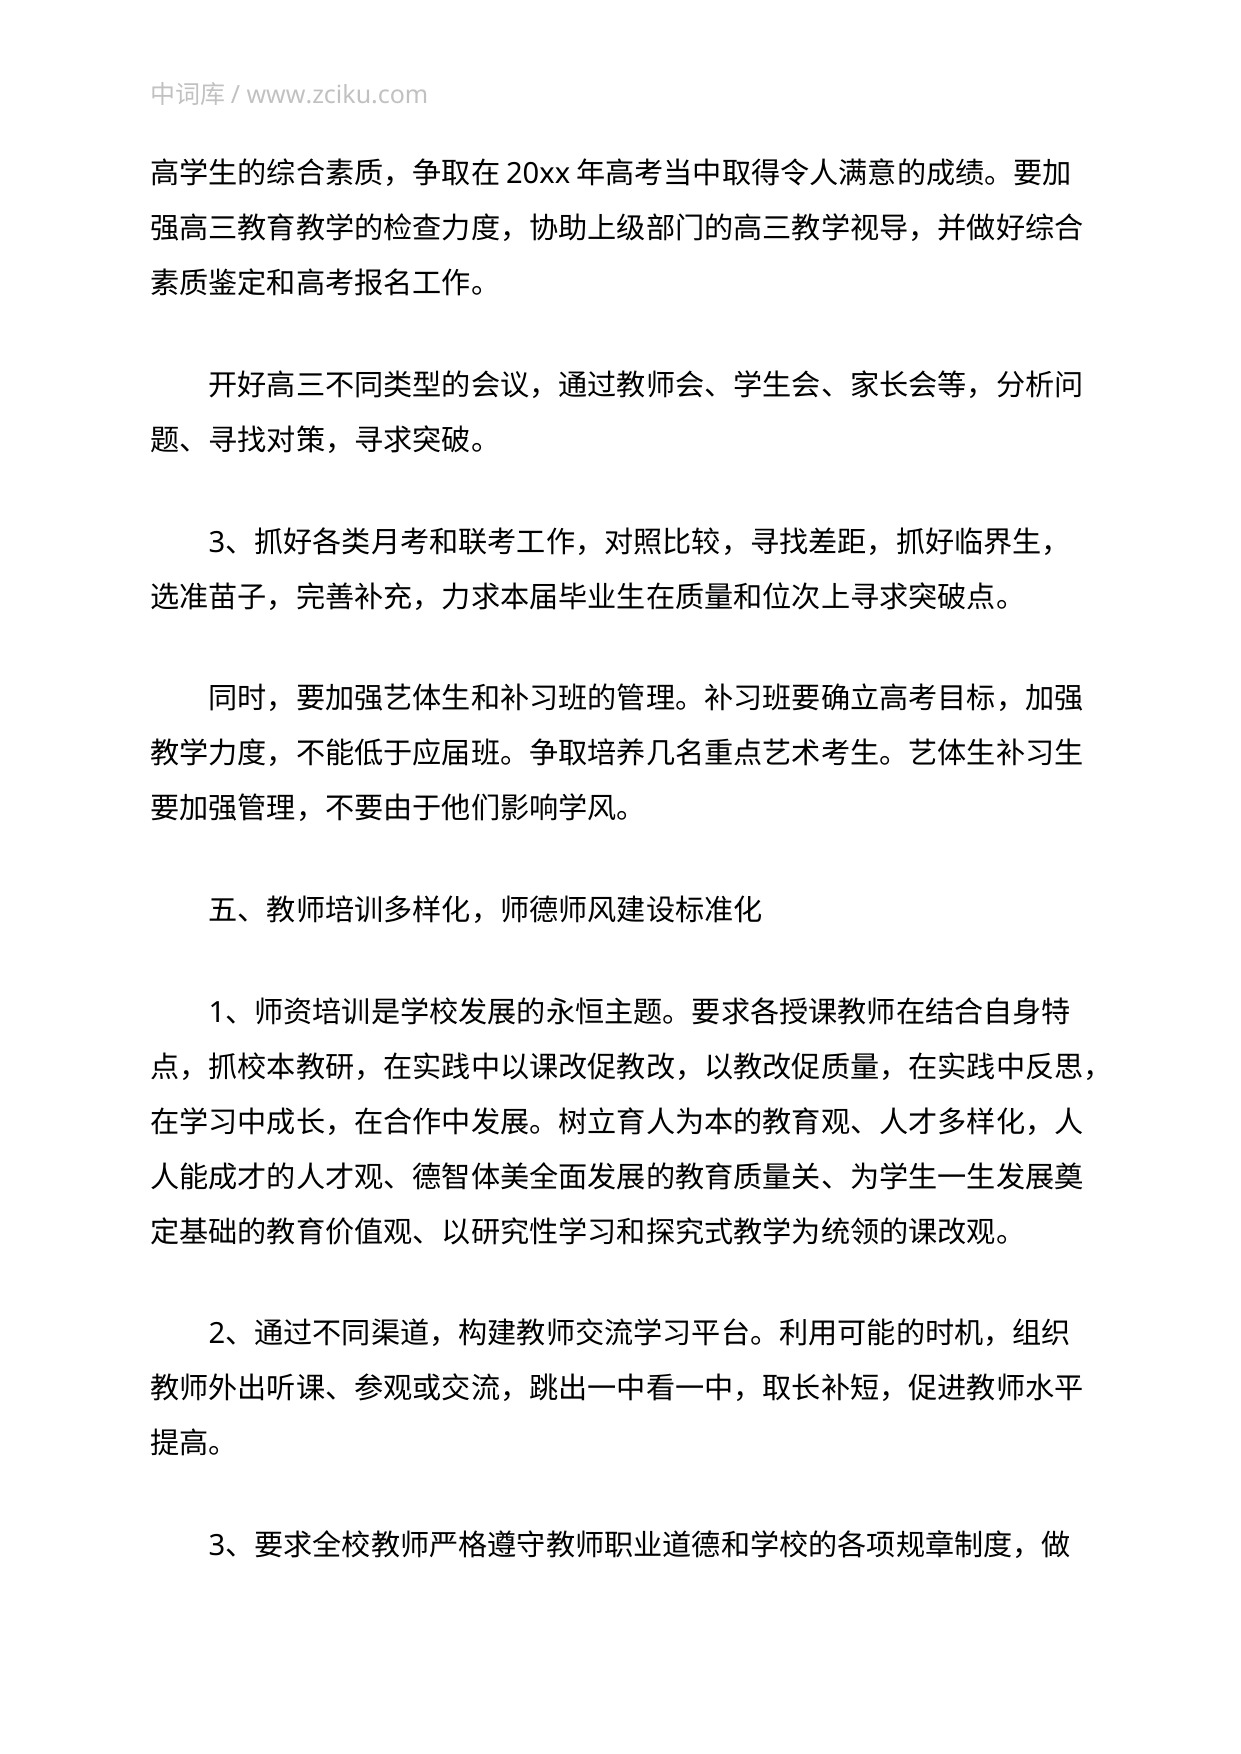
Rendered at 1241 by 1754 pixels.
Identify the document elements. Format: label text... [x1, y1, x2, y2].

text 开好高三不同类型的会议，通过教师会、学生会、家长会等，分析问题、寻找对策，寻求突破。 [150, 362, 1090, 459]
text 1、师资培训是学校发展的永恒主题。要求各授课教师在结合自身特点，抓校本教研，在实践中以课改促教改，以教改促质量，在实践中反思，在学习中成长，在合作中发展。树立育人为本的教育观、人才多样化，人人能成才的人才观、德智体美全面发展的教育质量关、为学生一生发展奠定基础的教育价值观、以研究性学习和探究式教学为统领的课改观。 [150, 988, 1090, 1250]
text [150, 150, 1090, 302]
text 2、通过不同渠道，构建教师交流学习平台。利用可能的时机，组织教师外出听课、参观或交流，跳出一中看一中，取长补短，促进教师水平提高。 [150, 1310, 1090, 1462]
text 五、教师培训多样化，师德师风建设标准化 [150, 887, 1090, 929]
text 3、抓好各类月考和联考工作，对照比较，寻找差距，抓好临界生，选准苗子，完善补充，力求本届毕业生在质量和位次上寻求突破点。 [150, 518, 1090, 616]
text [150, 1522, 1090, 1564]
text 同时，要加强艺体生和补习班的管理。补习班要确立高考目标，加强教学力度，不能低于应届班。争取培养几名重点艺术考生。艺体生补习生要加强管理，不要由于他们影响学风。 [150, 675, 1090, 827]
